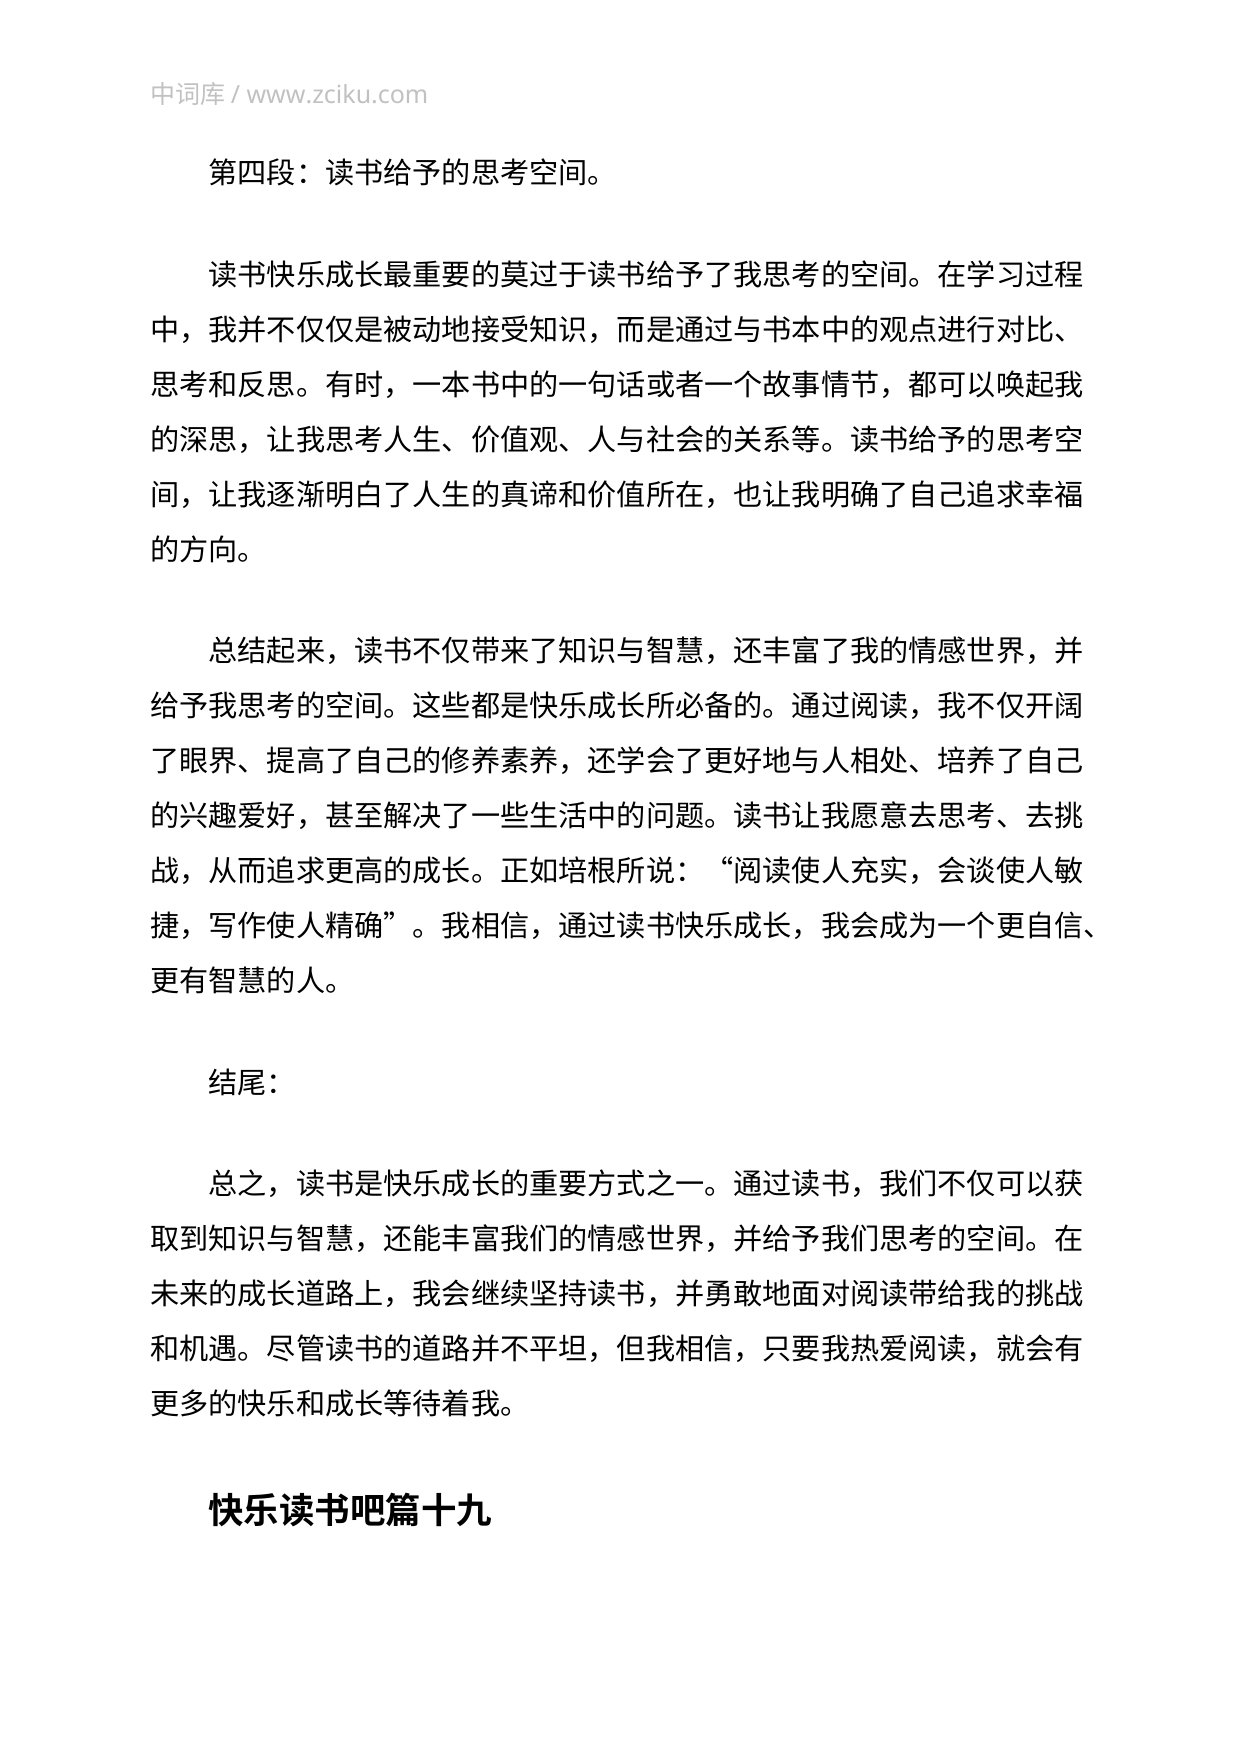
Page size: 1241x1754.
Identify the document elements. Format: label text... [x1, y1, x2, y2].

text 总结起来，读书不仅带来了知识与智慧，还丰富了我的情感世界，并给予我思考的空间。这些都是快乐成长所必备的。通过阅读，我不仅开阔了眼界、提高了自己的修养素养，还学会了更好地与人相处、培养了自己的兴趣爱好，甚至解决了一些生活中的问题。读书让我愿意去思考、去挑战，从而追求更高的成长。正如培根所说：“阅读使人充实，会谈使人敏捷，写作使人精确”。我相信，通过读书快乐成长，我会成为一个更自信、更有智慧的人。 [150, 628, 1090, 1000]
text 读书快乐成长最重要的莫过于读书给予了我思考的空间。在学习过程中，我并不仅仅是被动地接受知识，而是通过与书本中的观点进行对比、思考和反思。有时，一本书中的一句话或者一个故事情节，都可以唤起我的深思，让我思考人生、价值观、人与社会的关系等。读书给予的思考空间，让我逐渐明白了人生的真谛和价值所在，也让我明确了自己追求幸福的方向。 [150, 252, 1090, 568]
text 结尾： [150, 1059, 1090, 1101]
text 总之，读书是快乐成长的重要方式之一。通过读书，我们不仅可以获取到知识与智慧，还能丰富我们的情感世界，并给予我们思考的空间。在未来的成长道路上，我会继续坚持读书，并勇敢地面对阅读带给我的挑战和机遇。尽管读书的道路并不平坦，但我相信，只要我热爱阅读，就会有更多的快乐和成长等待着我。 [150, 1161, 1090, 1423]
text 第四段：读书给予的思考空间。 [150, 150, 1090, 192]
text 快乐读书吧篇十九 [150, 1482, 1090, 1533]
